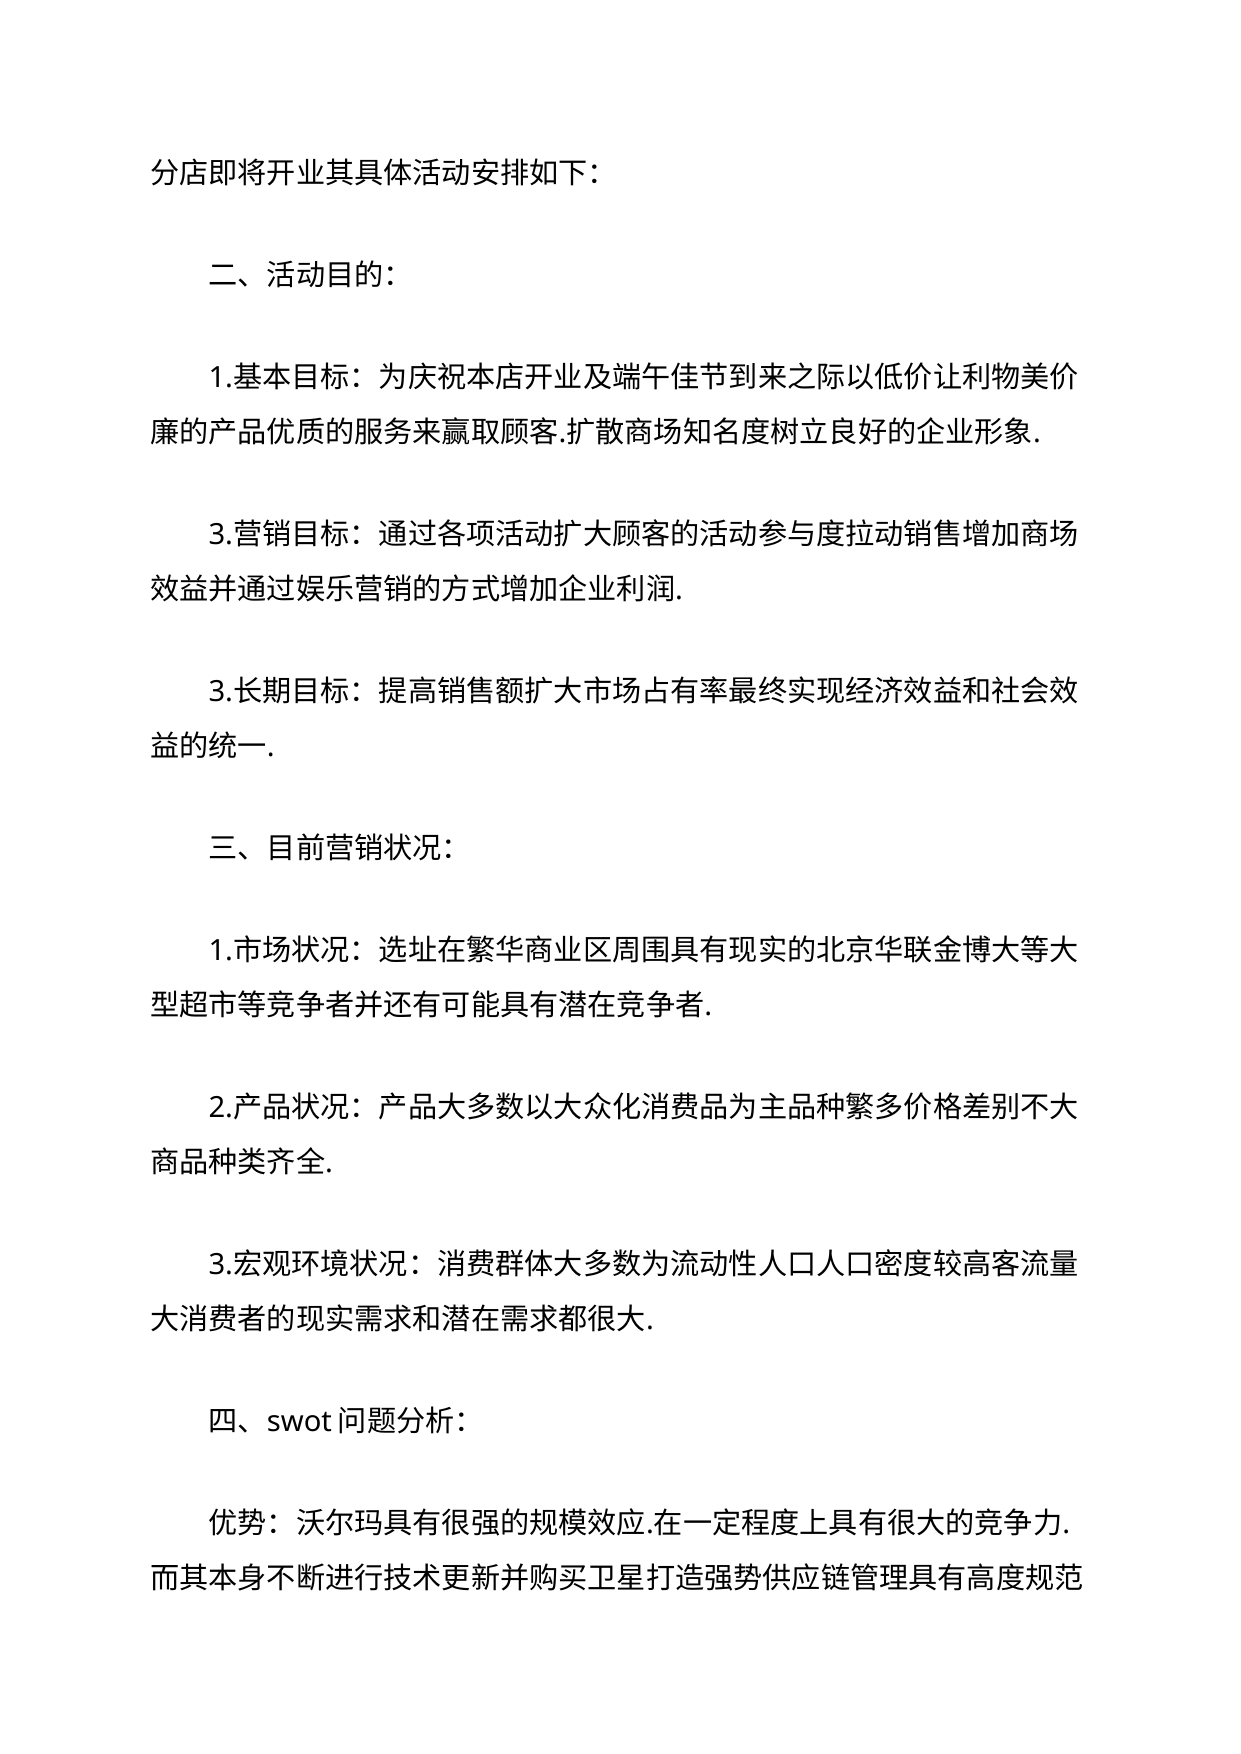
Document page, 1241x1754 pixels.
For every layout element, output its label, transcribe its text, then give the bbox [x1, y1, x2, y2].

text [150, 1499, 1090, 1596]
text 四、swot问题分析： [150, 1397, 1090, 1439]
text 1.基本目标：为庆祝本店开业及端午佳节到来之际以低价让利物美价廉的产品优质的服务来赢取顾客.扩散商场知名度树立良好的企业形象. [150, 353, 1090, 451]
text 1.市场状况：选址在繁华商业区周围具有现实的北京华联金博大等大型超市等竞争者并还有可能具有潜在竞争者. [150, 926, 1090, 1024]
text 三、目前营销状况： [150, 824, 1090, 867]
text 2.产品状况：产品大多数以大众化消费品为主品种繁多价格差别不大商品种类齐全. [150, 1083, 1090, 1181]
text 3.营销目标：通过各项活动扩大顾客的活动参与度拉动销售增加商场效益并通过娱乐营销的方式增加企业利润. [150, 511, 1090, 608]
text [150, 150, 1090, 192]
text 二、活动目的： [150, 252, 1090, 294]
text 3.宏观环境状况：消费群体大多数为流动性人口人口密度较高客流量大消费者的现实需求和潜在需求都很大. [150, 1240, 1090, 1338]
text 3.长期目标：提高销售额扩大市场占有率最终实现经济效益和社会效益的统一. [150, 667, 1090, 765]
